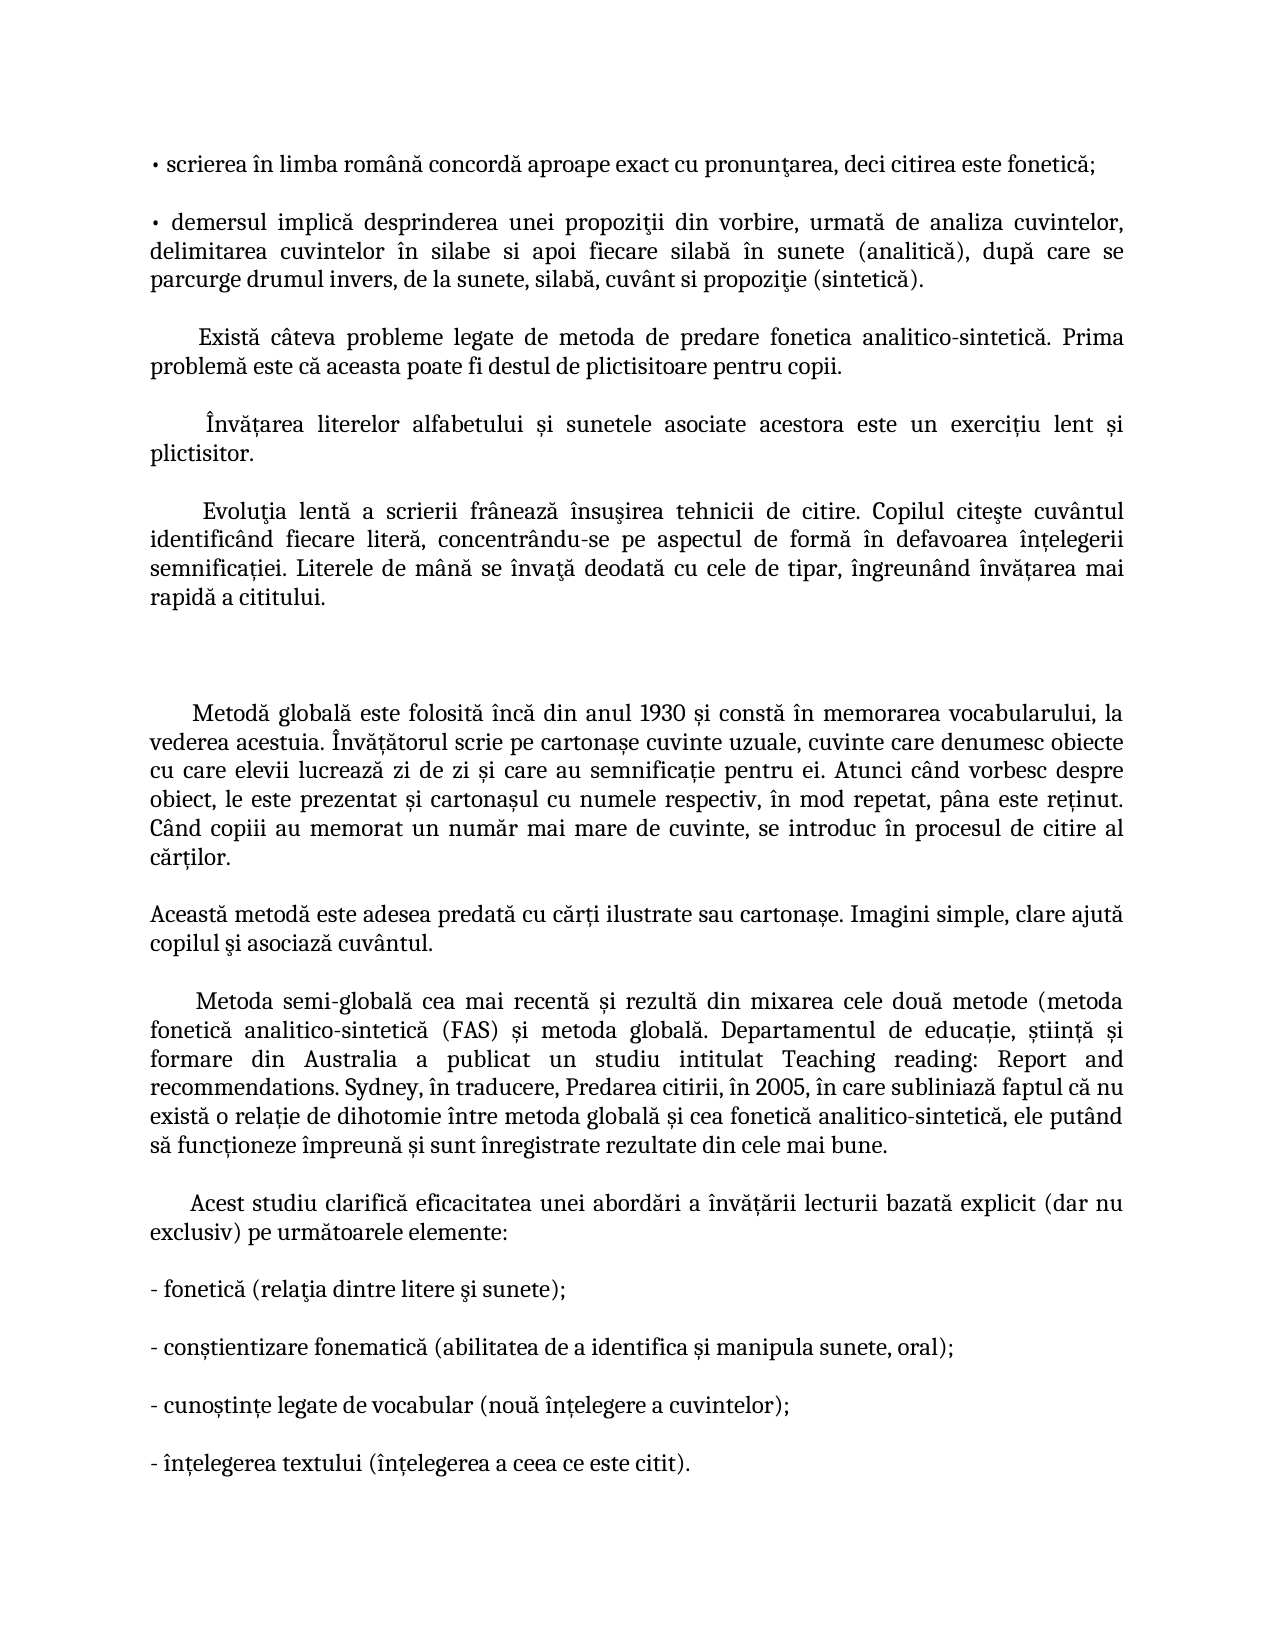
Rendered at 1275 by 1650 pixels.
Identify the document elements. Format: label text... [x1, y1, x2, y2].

text - fonetică (relaţia dintre litere şi sunete); [150, 1275, 1125, 1304]
text • scrierea în limba română concordă aproape exact cu pronunţarea, deci citirea este fonetică; [150, 150, 1125, 179]
text Metodă globală este folosită încă din anul 1930 și constă în memorarea vocabularului, la vederea acestuia. Învățătorul scrie pe cartonașe cuvinte uzuale, cuvinte care denumesc obiecte cu care elevii lucrează zi de zi și care au semnificație pentru ei. Atunci când vorbesc despre obiect, le este prezentat și cartonașul cu numele respectiv, în mod repetat, pâna este reținut. Când copiii au memorat un număr mai mare de cuvinte, se introduc în procesul de citire al cărților. [150, 699, 1125, 871]
text Acest studiu clarifică eficacitatea unei abordări a învățării lecturii bazată explicit (dar nu exclusiv) pe următoarele elemente: [150, 1189, 1125, 1246]
text Învățarea literelor alfabetului și sunetele asociate acestora este un exercițiu lent și plictisitor. [150, 410, 1125, 467]
text Această metodă este adesea predată cu cărți ilustrate sau cartonașe. Imagini simple, clare ajută copilul şi asociază cuvântul. [150, 900, 1125, 958]
text - conștientizare fonematică (abilitatea de a identifica și manipula sunete, oral); [150, 1333, 1125, 1362]
text • demersul implică desprinderea unei propoziţii din vorbire, urmată de analiza cuvintelor, delimitarea cuvintelor în silabe si apoi fiecare silabă în sunete (analitică), după care se parcurge drumul invers, de la sunete, silabă, cuvânt si propoziţie (sintetică). [150, 208, 1125, 294]
text Evoluţia lentă a scrierii frânează însuşirea tehnicii de citire. Copilul citeşte cuvântul identificând fiecare literă, concentrându-se pe aspectul de formă în defavoarea înțelegerii semnificației. Literele de mână se învaţă deodată cu cele de tipar, îngreunând învățarea mai rapidă a cititului. [150, 497, 1125, 612]
text - cunoștințe legate de vocabular (nouă înțelegere a cuvintelor); [150, 1391, 1125, 1420]
text Există câteva probleme legate de metoda de predare fonetica analitico-sintetică. Prima problemă este că aceasta poate fi destul de plictisitoare pentru copii. [150, 323, 1125, 381]
text Metoda semi-globală cea mai recentă și rezultă din mixarea cele două metode (metoda fonetică analitico-sintetică (FAS) și metoda globală. Departamentul de educație, știință și formare din Australia a publicat un studiu intitulat Teaching reading: Report and recommendations. Sydney, în traducere, Predarea citirii, în 2005, în care subliniază faptul că nu există o relație de dihotomie între metoda globală și cea fonetică analitico-sintetică, ele putând să funcționeze împreună și sunt înregistrate rezultate din cele mai bune. [150, 987, 1125, 1159]
text - înțelegerea textului (înțelegerea a ceea ce este citit). [150, 1449, 1125, 1478]
